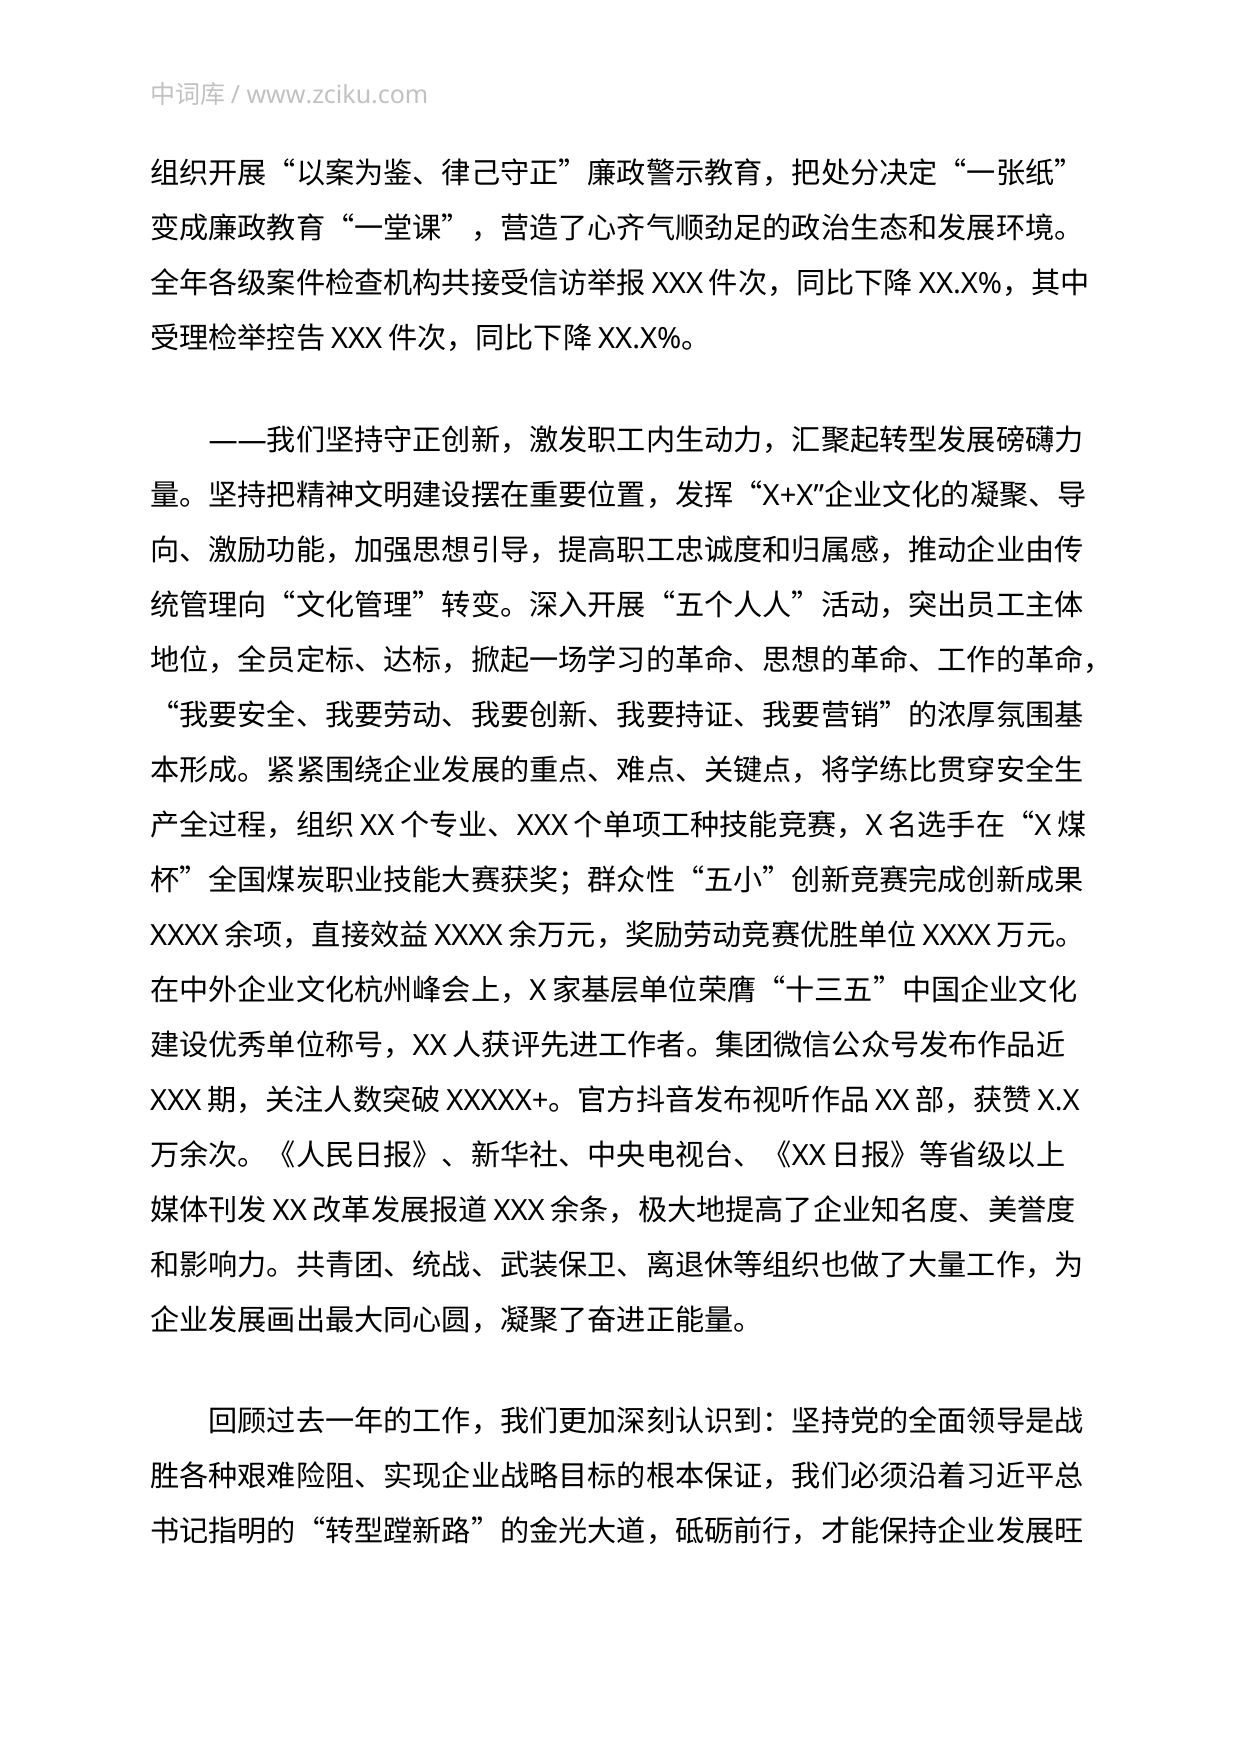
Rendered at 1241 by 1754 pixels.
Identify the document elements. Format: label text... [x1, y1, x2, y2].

text ——我们坚持守正创新，激发职工内生动力，汇聚起转型发展磅礴力量。坚持把精神文明建设摆在重要位置，发挥“X+X”企业文化的凝聚、导向、激励功能，加强思想引导，提高职工忠诚度和归属感，推动企业由传统管理向“文化管理”转变。深入开展“五个人人”活动，突出员工主体地位，全员定标、达标，掀起一场学习的革命、思想的革命、工作的革命，“我要安全、我要劳动、我要创新、我要持证、我要营销”的浓厚氛围基本形成。紧紧围绕企业发展的重点、难点、关键点，将学练比贯穿安全生产全过程，组织XX个专业、XXX个单项工种技能竞赛，X名选手在“X煤杯”全国煤炭职业技能大赛获奖；群众性“五小”创新竞赛完成创新成果XXXX余项，直接效益XXXX余万元，奖励劳动竞赛优胜单位XXXX万元。在中外企业文化杭州峰会上，X家基层单位荣膺“十三五”中国企业文化建设优秀单位称号，XX人获评先进工作者。集团微信公众号发布作品近XXX期，关注人数突破XXXXX+。官方抖音发布视听作品XX部，获赞X.X万余次。《人民日报》、新华社、中央电视台、《XX日报》等省级以上媒体刊发XX改革发展报道XXX余条，极大地提高了企业知名度、美誉度和影响力。共青团、统战、武装保卫、离退休等组织也做了大量工作，为企业发展画出最大同心圆，凝聚了奋进正能量。 [150, 417, 1090, 1338]
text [150, 150, 1090, 357]
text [150, 1398, 1090, 1550]
